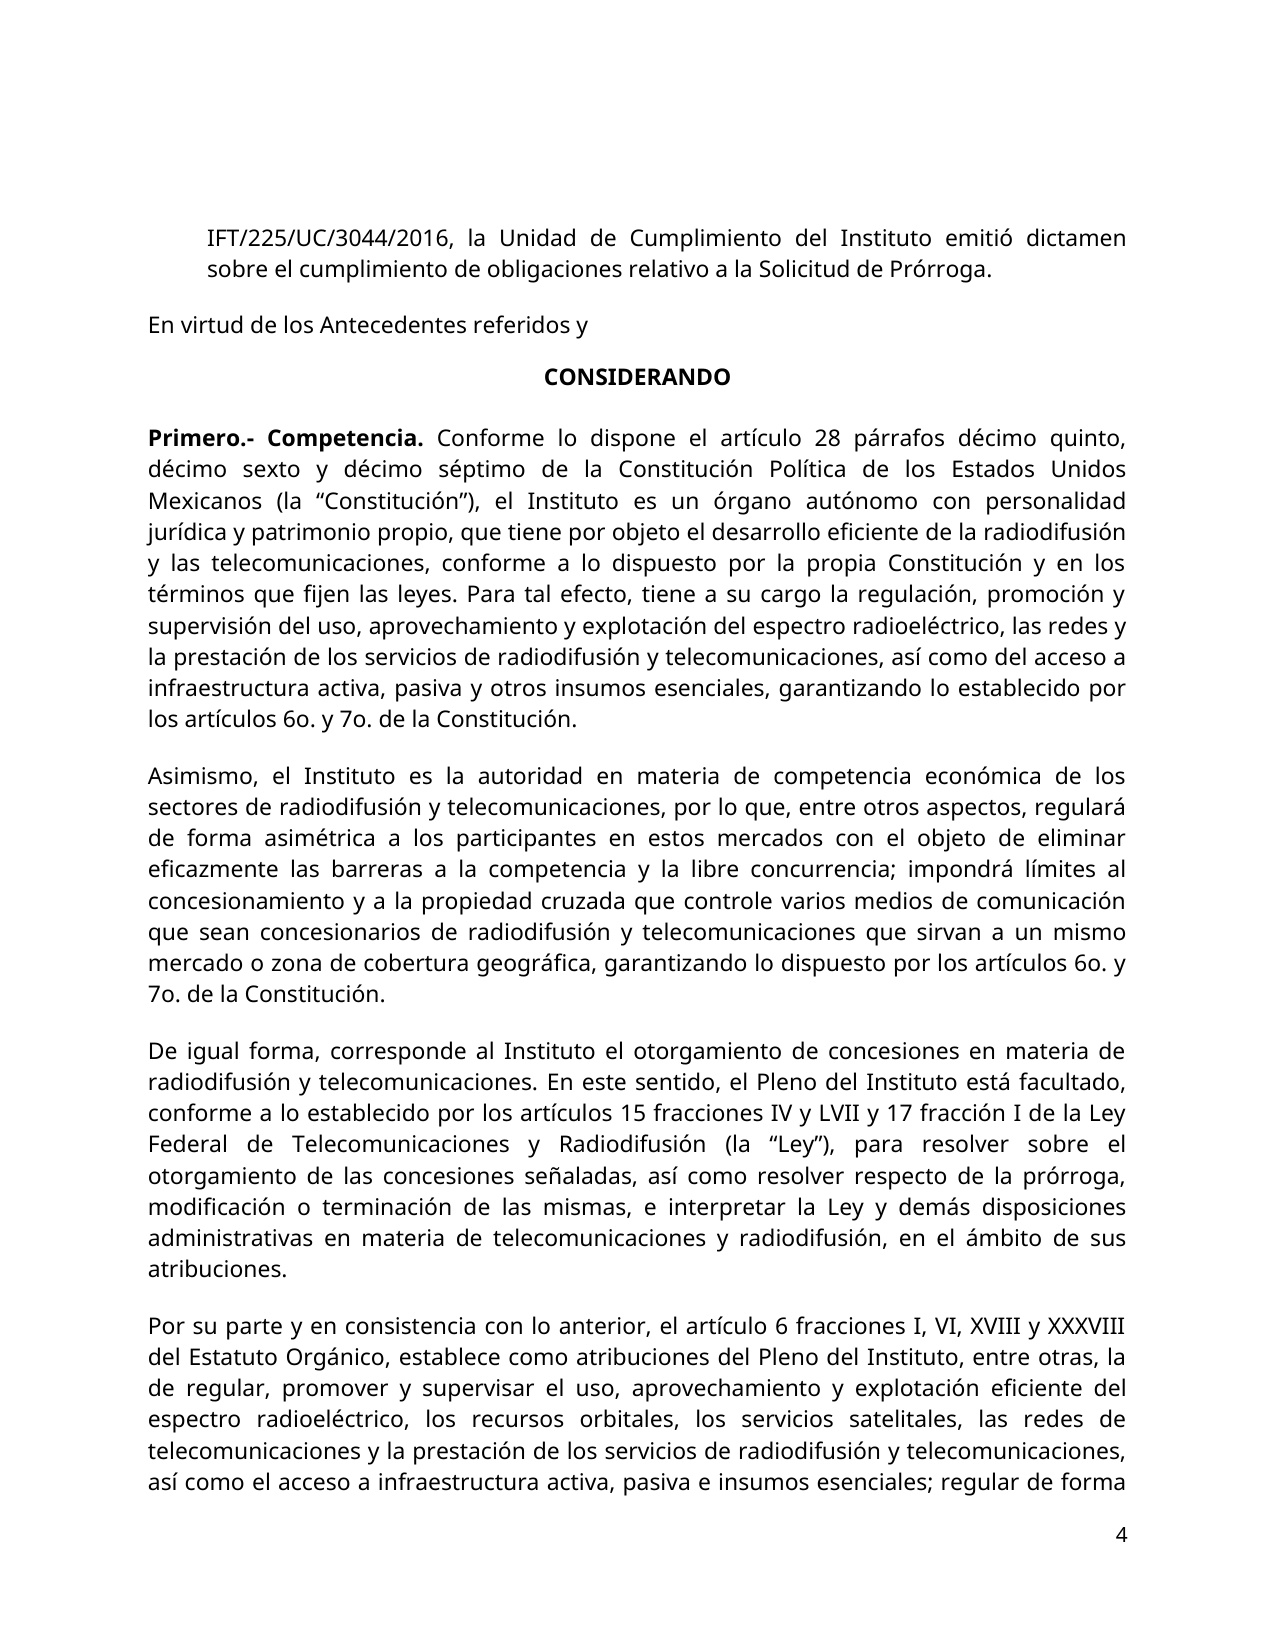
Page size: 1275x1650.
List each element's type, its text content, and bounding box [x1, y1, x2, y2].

text Primero.- Competencia. Conforme lo dispone el artículo 28 párrafos décimo quinto, décimo sexto y décimo séptimo de la Constitución Política de los Estados Unidos Mexicanos (la “Constitución”), el Instituto es un órgano autónomo con personalidad jurídica y patrimonio propio, que tiene por objeto el desarrollo eficiente de la radiodifusión y las telecomunicaciones, conforme a lo dispuesto por la propia Constitución y en los términos que fijen las leyes. Para tal efecto, tiene a su cargo la regulación, promoción y supervisión del uso, aprovechamiento y explotación del espectro radioeléctrico, las redes y la prestación de los servicios de radiodifusión y telecomunicaciones, así como del acceso a infraestructura activa, pasiva y otros insumos esenciales, garantizando lo establecido por los artículos 6o. y 7o. de la Constitución. [148, 422, 1127, 734]
text De igual forma, corresponde al Instituto el otorgamiento de concesiones en materia de radiodifusión y telecomunicaciones. En este sentido, el Pleno del Instituto está facultado, conforme a lo establecido por los artículos 15 fracciones IV y LVII y 17 fracción I de la Ley Federal de Telecomunicaciones y Radiodifusión (la “Ley”), para resolver sobre el otorgamiento de las concesiones señaladas, así como resolver respecto de la prórroga, modificación o terminación de las mismas, e interpretar la Ley y demás disposiciones administrativas en materia de telecomunicaciones y radiodifusión, en el ámbito de sus atribuciones. [148, 1034, 1127, 1284]
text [148, 1309, 1127, 1497]
subtitle CONSIDERANDO [148, 361, 1127, 392]
text Asimismo, el Instituto es la autoridad en materia de competencia económica de los sectores de radiodifusión y telecomunicaciones, por lo que, entre otros aspectos, regulará de forma asimétrica a los participantes en estos mercados con el objeto de eliminar eficazmente las barreras a la competencia y la libre concurrencia; impondrá límites al concesionamiento y a la propiedad cruzada que controle varios medios de comunicación que sean concesionarios de radiodifusión y telecomunicaciones que sirvan a un mismo mercado o zona de cobertura geográfica, garantizando lo dispuesto por los artículos 6o. y 7o. de la Constitución. [148, 759, 1127, 1009]
text En virtud de los Antecedentes referidos y [148, 309, 1127, 340]
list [132, 222, 1127, 284]
